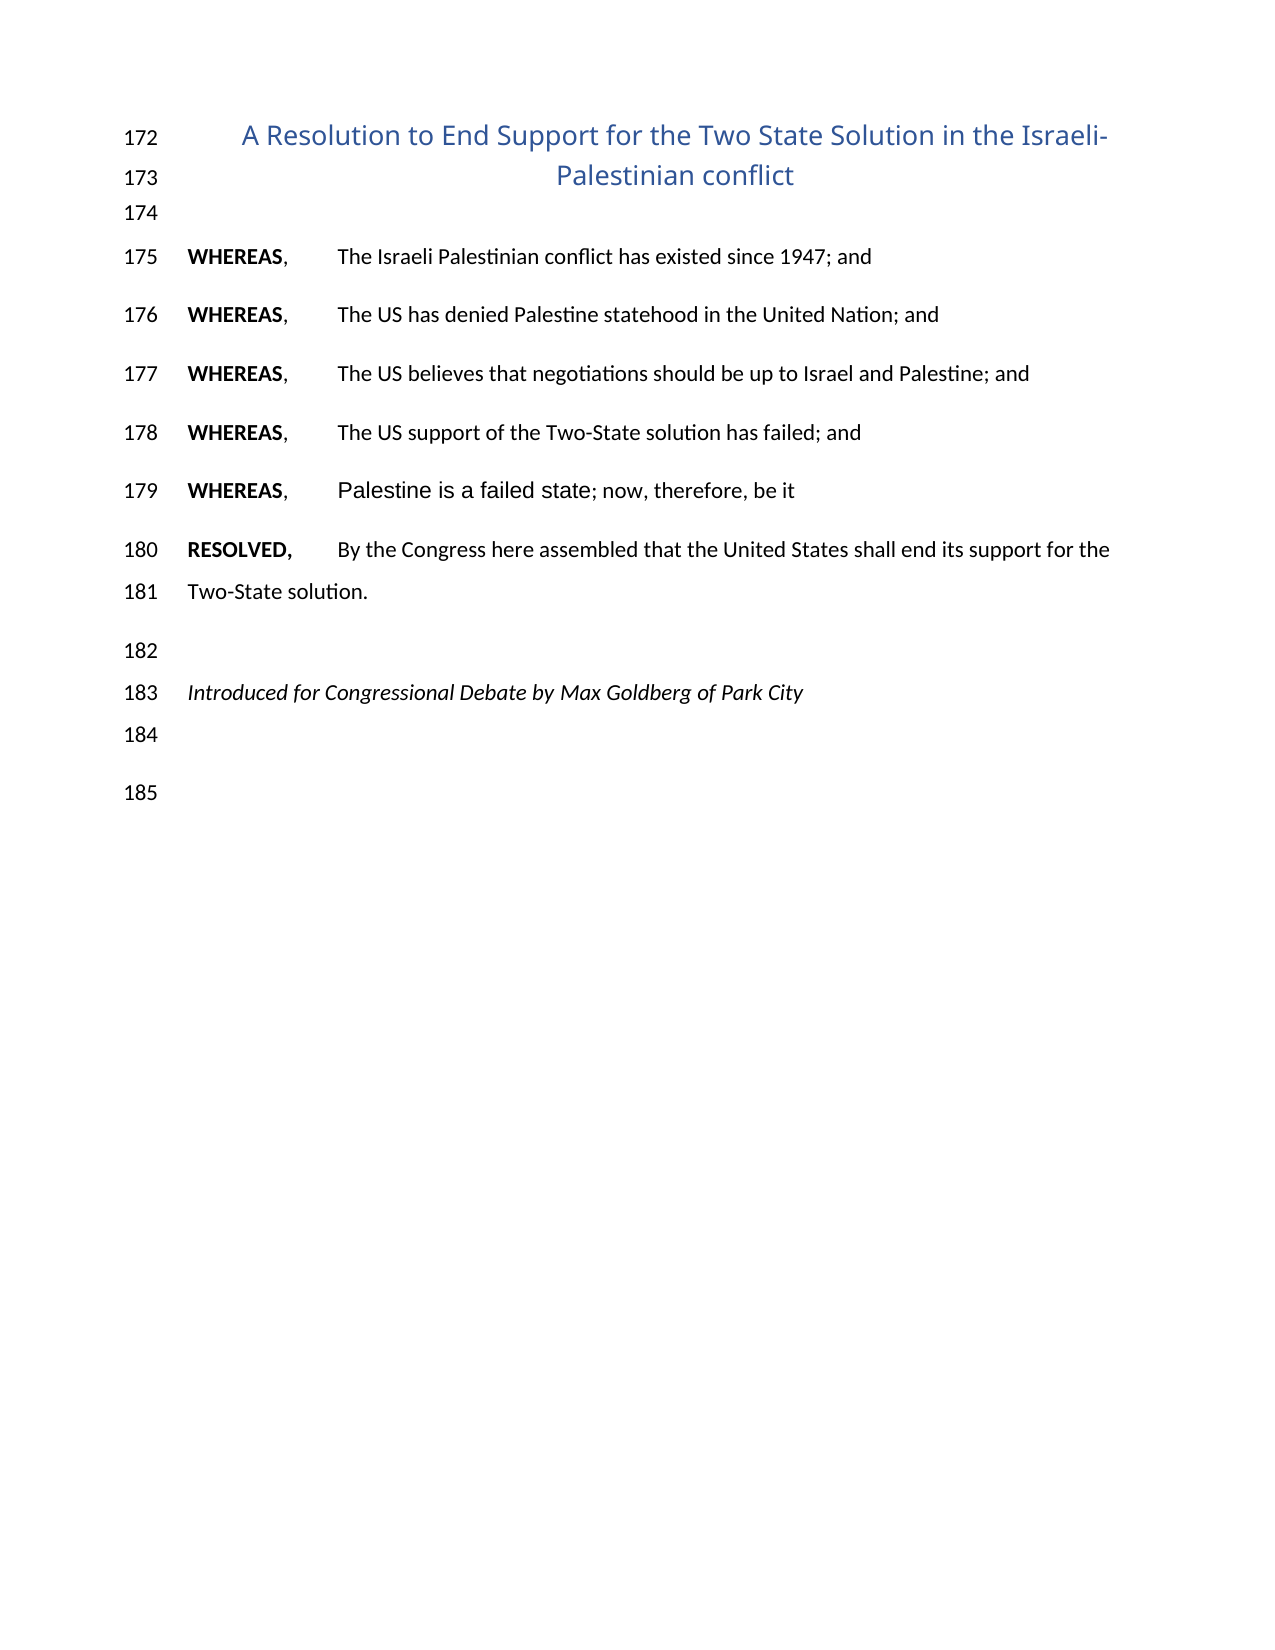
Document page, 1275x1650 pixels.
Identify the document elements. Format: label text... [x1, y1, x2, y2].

subtitle A Resolution to End Support for the Two State Solution in the Israeli-Palestinian conflict [187, 117, 1162, 193]
text Introduced for Congressional Debate by Max Goldberg of Park City [187, 678, 1162, 706]
text WHEREAS, The US has denied Palestine statehood in the United Nation; and [187, 301, 1162, 329]
text RESOLVED, By the Congress here assembled that the United States shall end its support for the Two-State solution. [187, 535, 1162, 605]
text WHEREAS, Palestine is a failed state; now, therefore, be it [187, 477, 1162, 504]
text WHEREAS, The US believes that negotiations should be up to Israel and Palestine; and [187, 359, 1162, 387]
text WHEREAS, The Israeli Palestinian conflict has existed since 1947; and [187, 242, 1162, 270]
text WHEREAS, The US support of the Two-State solution has failed; and [187, 418, 1162, 446]
